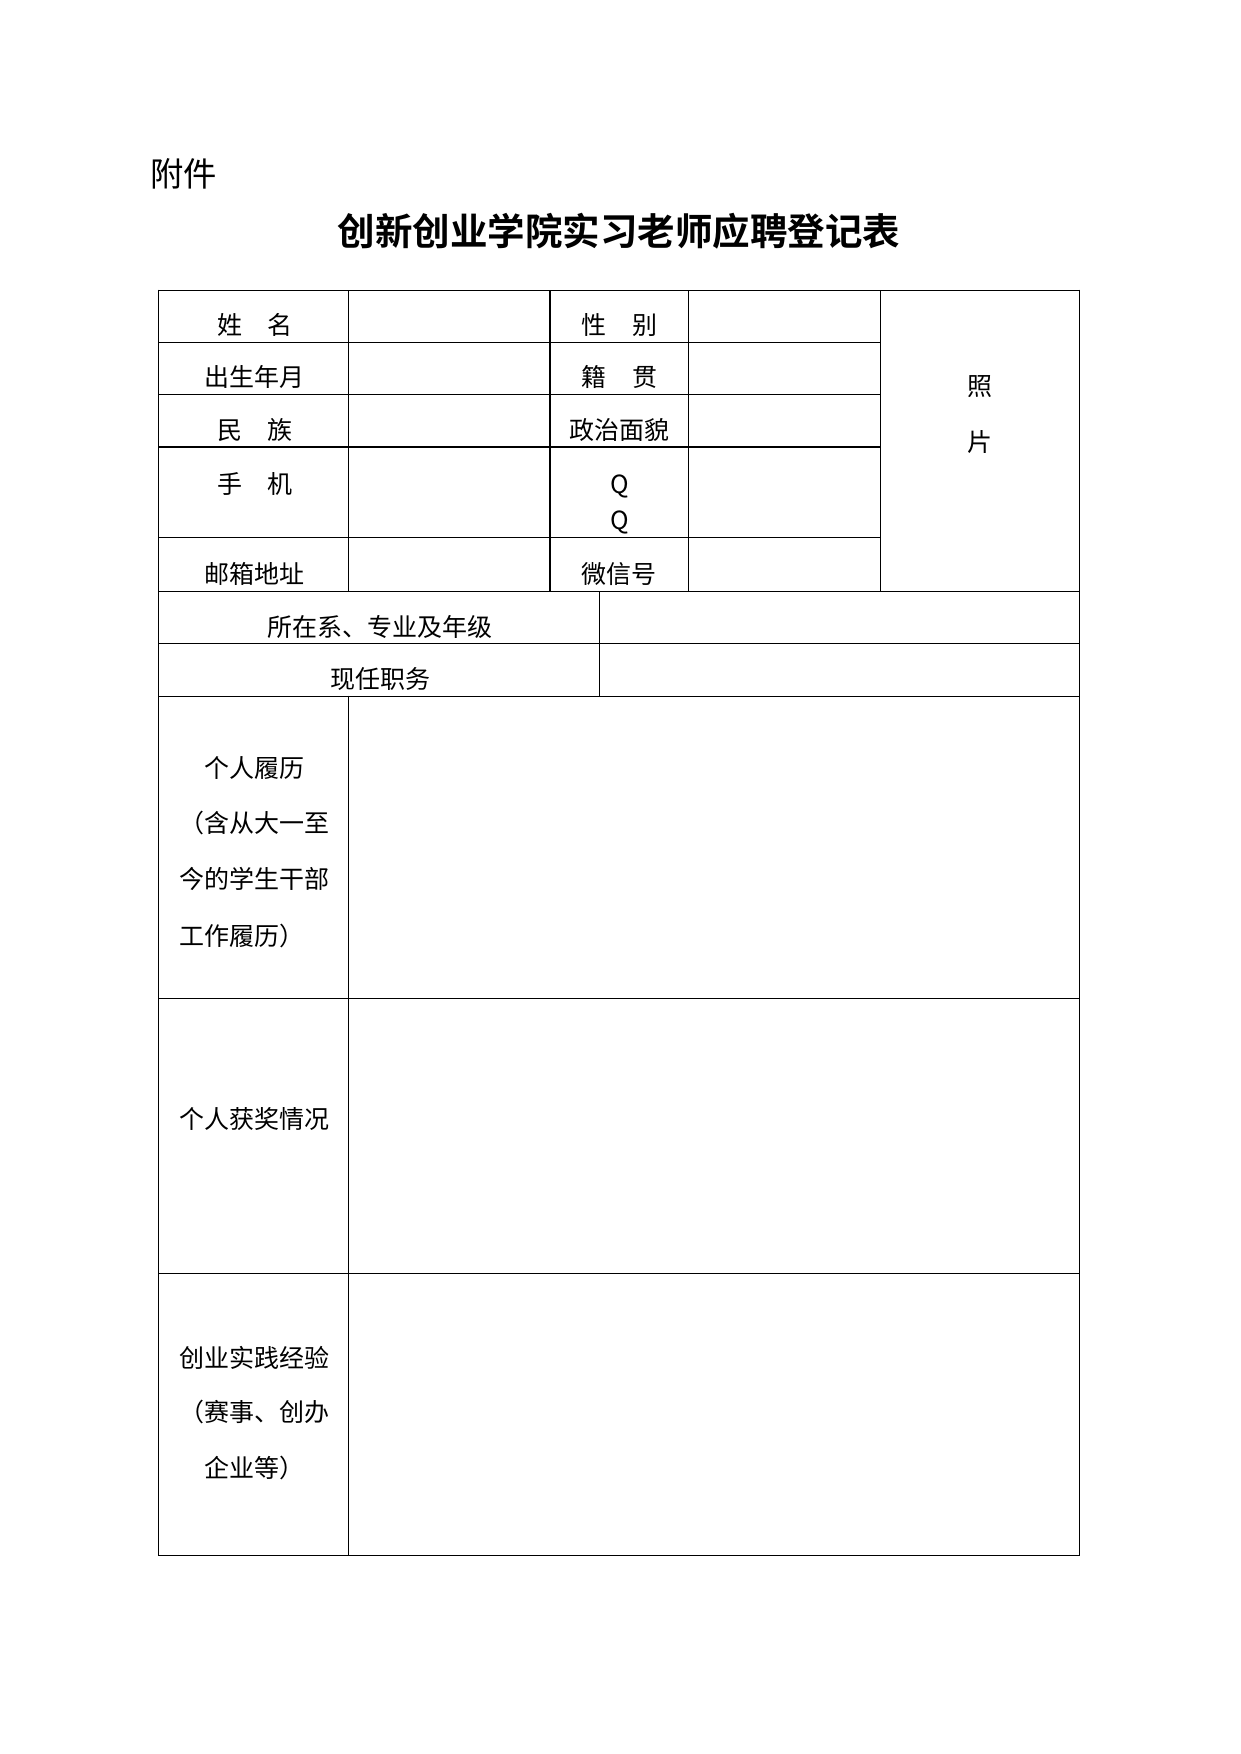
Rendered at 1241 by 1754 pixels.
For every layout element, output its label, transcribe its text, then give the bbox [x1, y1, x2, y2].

table_header 性 [551, 291, 619, 342]
table_cell 个人履历 （含从大一至今的学生干部工作履历） [159, 697, 348, 998]
table_header 照片 [881, 291, 1079, 591]
table_cell [349, 395, 549, 446]
table_cell [349, 697, 1079, 998]
table_cell [349, 538, 549, 591]
table_cell 籍 [551, 343, 619, 394]
table_cell 手 [159, 448, 253, 537]
table_cell [349, 1274, 1079, 1555]
table_cell 所在系、专业及年级 [159, 592, 599, 643]
table_cell [600, 644, 1079, 696]
table_cell QQ [551, 448, 688, 537]
text 创新创业学院实习老师应聘登记表 [148, 197, 1089, 258]
table_cell 族 [254, 395, 348, 446]
table_cell [689, 538, 880, 591]
table_cell 民 [159, 395, 253, 446]
table_cell 出生年月 [159, 343, 348, 394]
table_header 姓 [159, 291, 253, 342]
table_header [689, 291, 880, 342]
table_cell 邮箱地址 [159, 538, 348, 591]
table_cell [349, 448, 549, 537]
table_cell 机 [254, 448, 348, 537]
table_cell [689, 343, 880, 394]
table_cell [689, 448, 880, 537]
table_header 名 [254, 291, 348, 342]
table_cell [600, 592, 1079, 643]
table_cell [349, 343, 549, 394]
table_cell [349, 999, 1079, 1273]
table_cell 贯 [619, 343, 688, 394]
table_header [349, 291, 549, 342]
table_cell 政治面貌 [551, 395, 688, 446]
table_cell 现任职务 [159, 644, 599, 696]
table_cell [689, 395, 880, 446]
table_cell 微信号 [551, 538, 688, 591]
table_header 别 [619, 291, 688, 342]
text 附件 [148, 144, 219, 197]
table_cell 个人获奖情况 [159, 999, 348, 1273]
table_cell 创业实践经验 （赛事、创办企业等） [159, 1274, 348, 1555]
